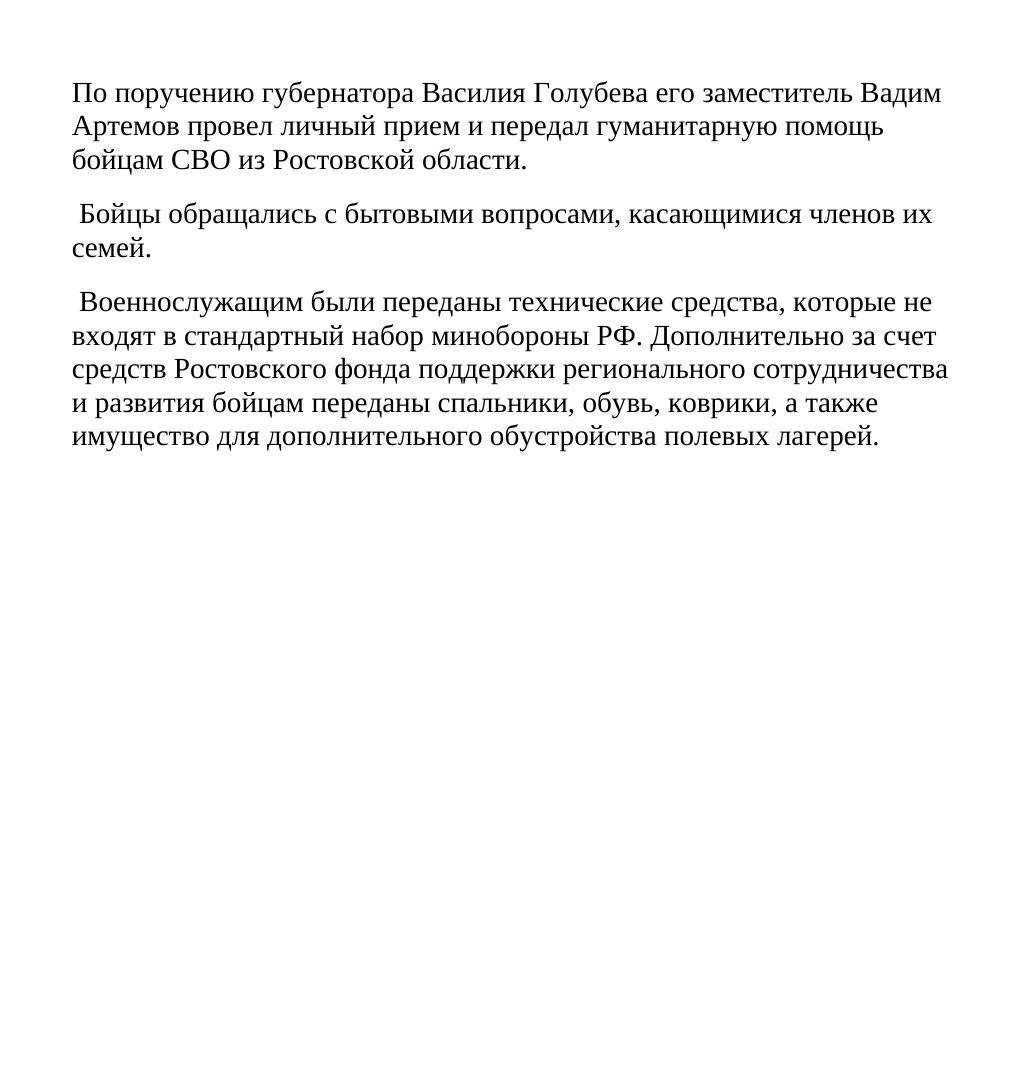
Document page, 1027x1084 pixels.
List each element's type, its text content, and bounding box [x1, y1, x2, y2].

text Военнослужащим были переданы технические средства, которые не входят в стандартный набор минобороны РФ. Дополнительно за счет средств Ростовского фонда поддержки регионального сотрудничества и развития бойцам переданы спальники, обувь, коврики, а также имущество для дополнительного обустройства полевых лагерей. [72, 284, 952, 452]
text По поручению губернатора Василия Голубева его заместитель Вадим Артемов провел личный прием и передал гуманитарную помощь бойцам СВО из Ростовской области. [72, 75, 952, 176]
text Бойцы обращались с бытовыми вопросами, касающимися членов их семей. [72, 196, 952, 263]
